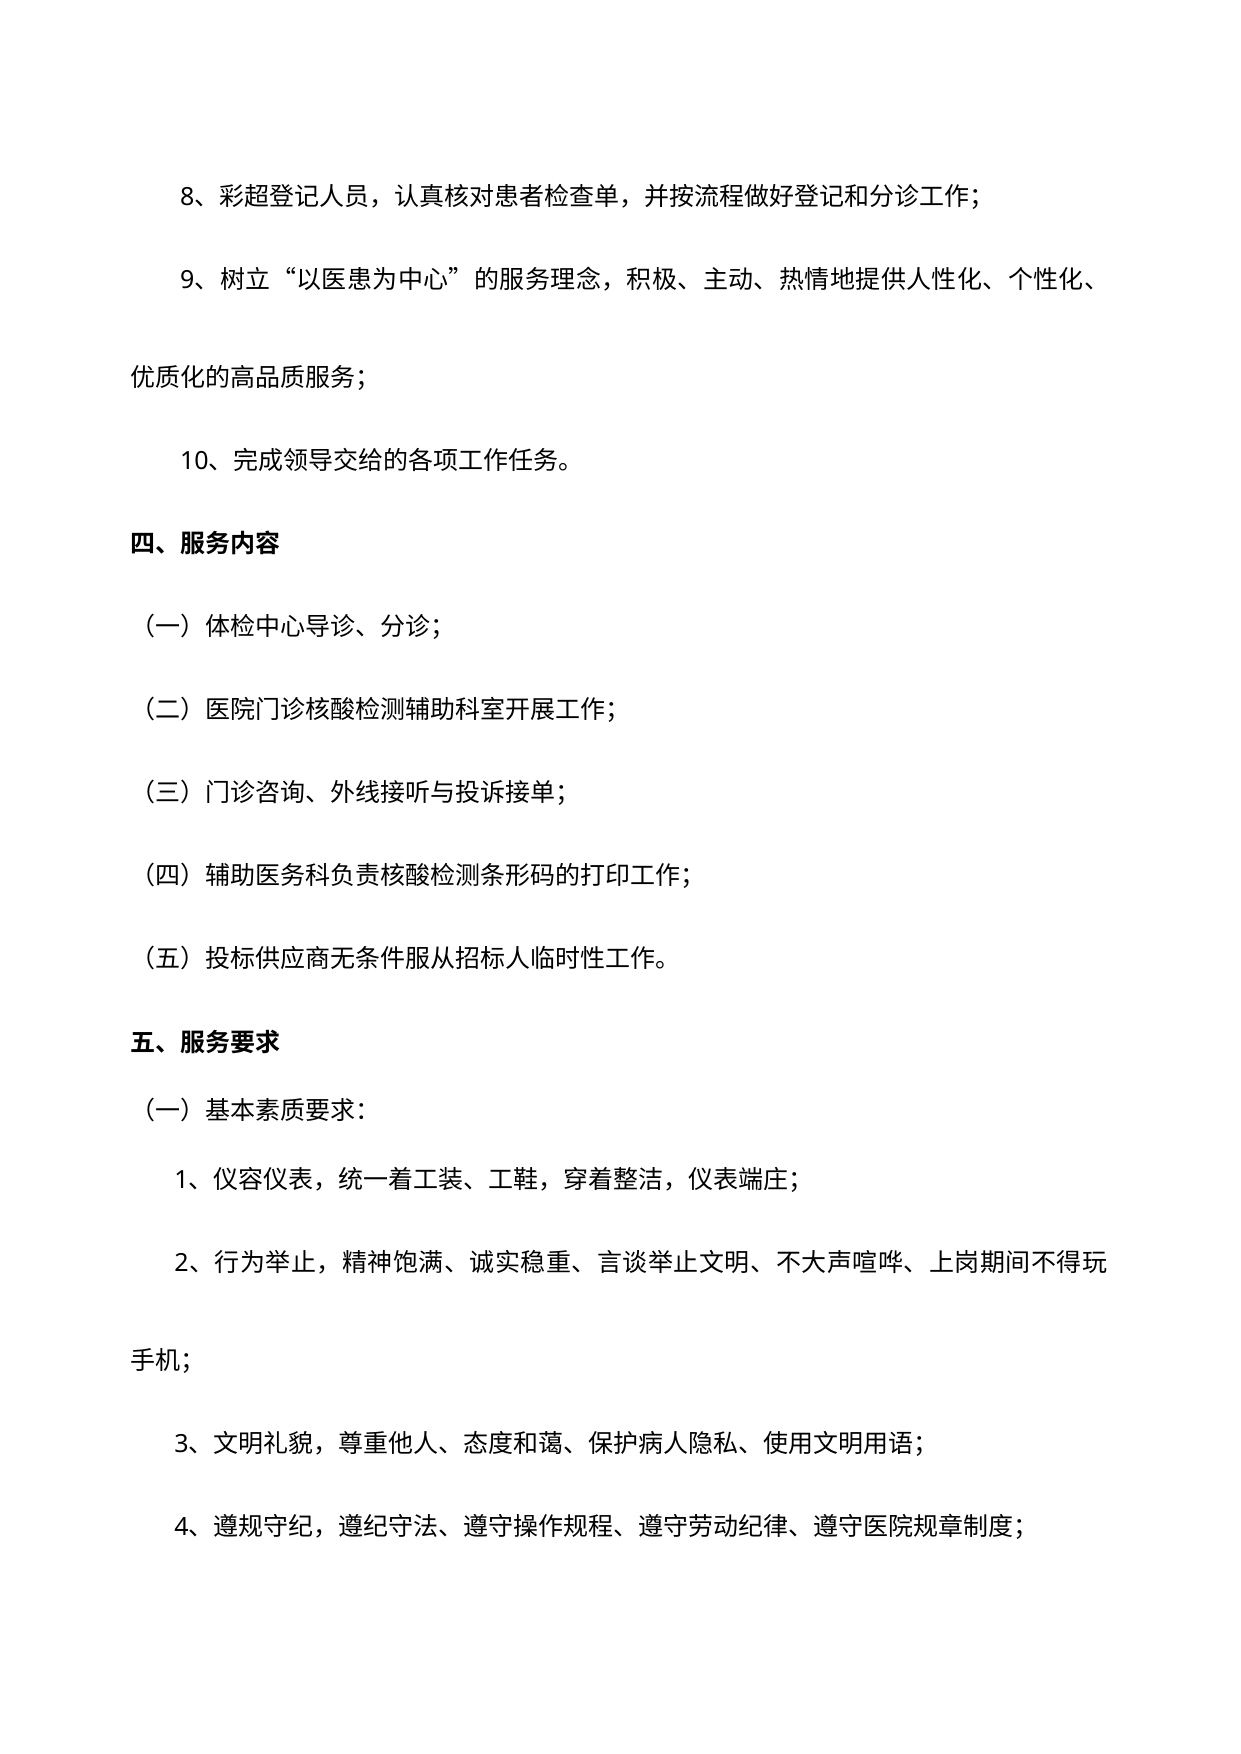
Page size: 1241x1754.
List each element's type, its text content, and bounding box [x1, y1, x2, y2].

text 1、仪容仪表，统一着工装、工鞋，穿着整洁，仪表端庄； [130, 1145, 1110, 1210]
text （三）门诊咨询、外线接听与投诉接单； [130, 758, 1110, 823]
text 10、完成领导交给的各项工作任务。 [130, 426, 1110, 491]
text 五、服务要求 [130, 1008, 1110, 1073]
text 4、遵规守纪，遵纪守法、遵守操作规程、遵守劳动纪律、遵守医院规章制度； [130, 1492, 1110, 1557]
text （一）基本素质要求： [130, 1091, 1110, 1127]
text 9、树立“以医患为中心”的服务理念，积极、主动、热情地提供人性化、个性化、优质化的高品质服务； [130, 245, 1110, 408]
text 8、彩超登记人员，认真核对患者检查单，并按流程做好登记和分诊工作； [130, 162, 1110, 227]
text 四、服务内容 [130, 509, 1110, 574]
text （五）投标供应商无条件服从招标人临时性工作。 [130, 924, 1110, 989]
text （一）体检中心导诊、分诊； [130, 592, 1110, 657]
text 3、文明礼貌，尊重他人、态度和蔼、保护病人隐私、使用文明用语； [130, 1409, 1110, 1474]
text （四）辅助医务科负责核酸检测条形码的打印工作； [130, 841, 1110, 906]
text （二）医院门诊核酸检测辅助科室开展工作； [130, 675, 1110, 740]
text 2、行为举止，精神饱满、诚实稳重、言谈举止文明、不大声喧哗、上岗期间不得玩手机； [130, 1228, 1110, 1391]
